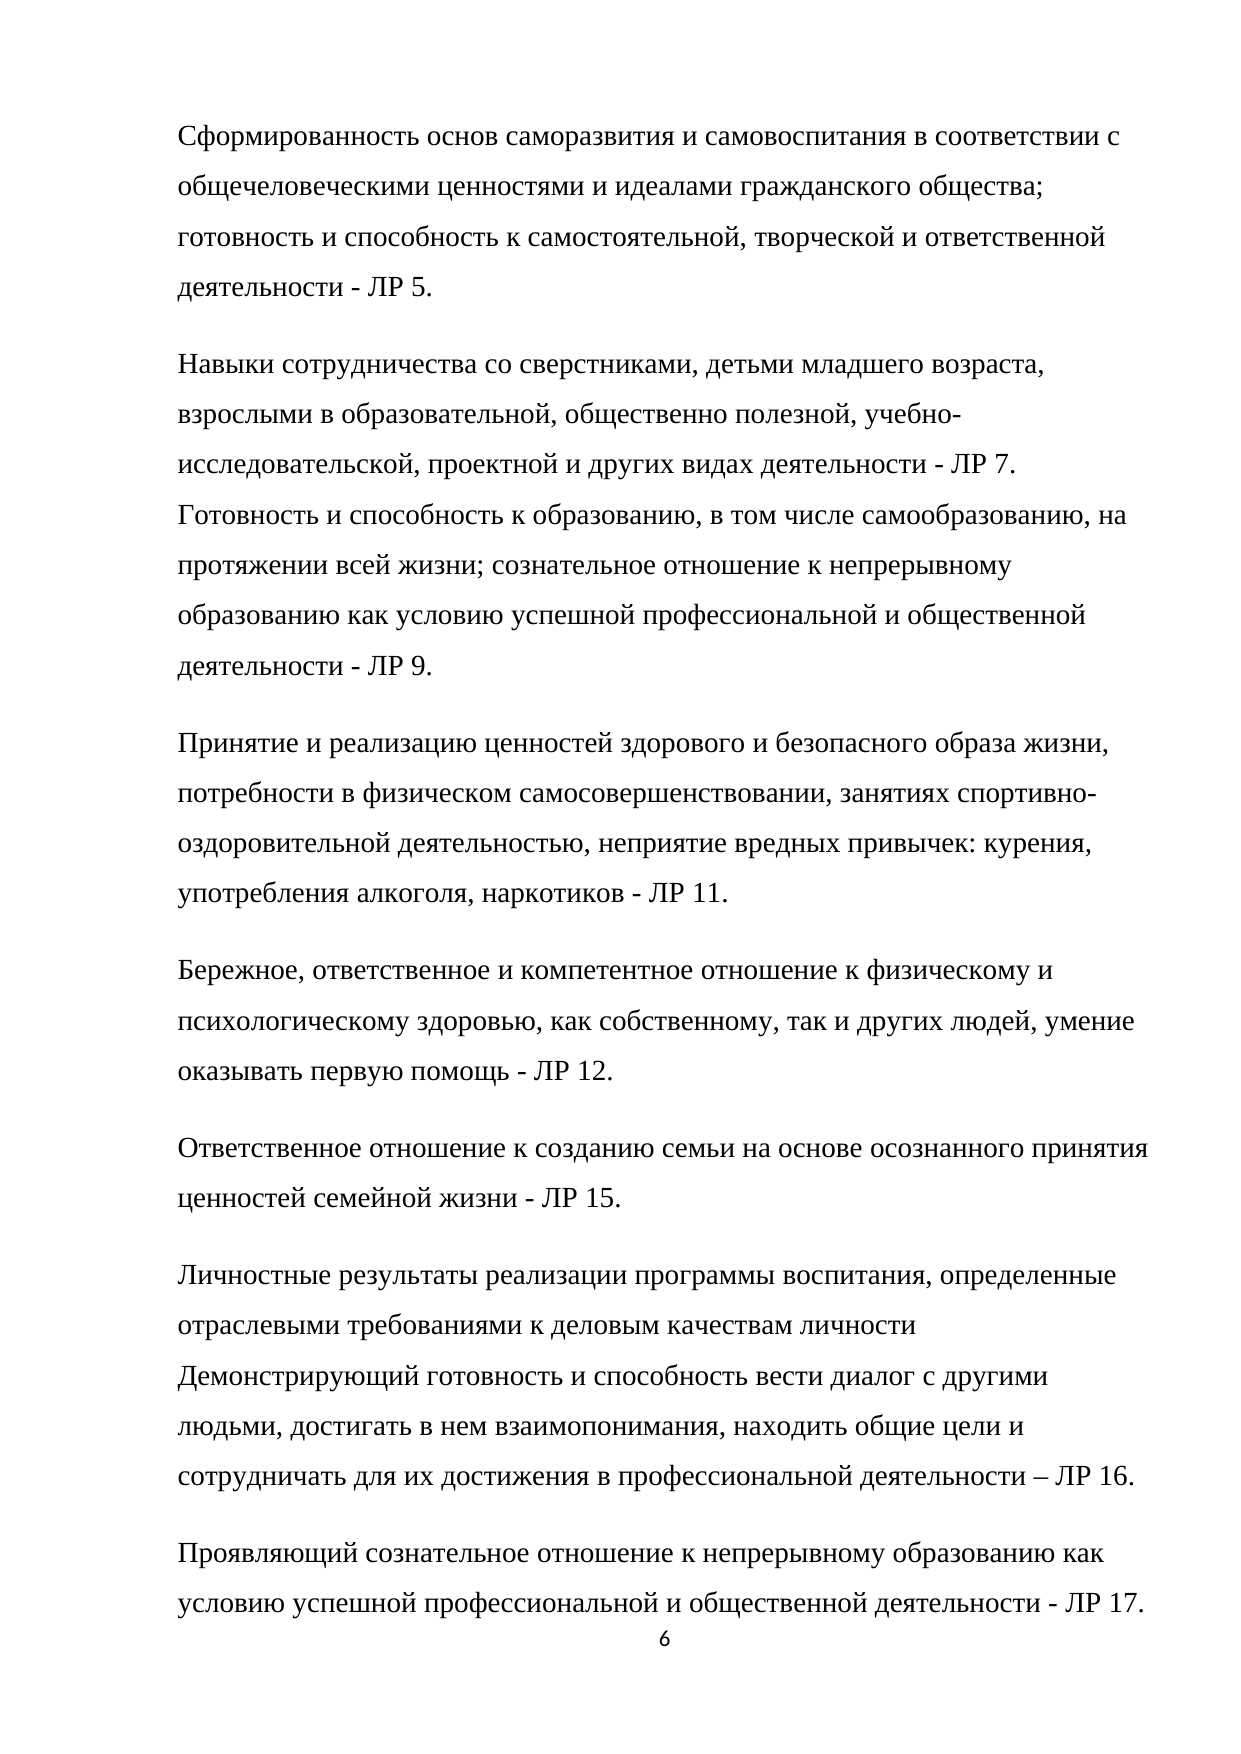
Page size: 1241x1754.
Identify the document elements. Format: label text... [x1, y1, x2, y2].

text Сформированность основ саморазвития и самовоспитания в соответствии с общечеловеческими ценностями и идеалами гражданского общества; готовность и способность к самостоятельной, творческой и ответственной деятельности - ЛР 5. [177, 118, 1152, 303]
text Навыки сотрудничества со сверстниками, детьми младшего возраста, взрослыми в образовательной, общественно полезной, учебно-исследовательской, проектной и других видах деятельности - ЛР 7. Готовность и способность к образованию, в том числе самообразованию, на протяжении всей жизни; сознательное отношение к непрерывному образованию как условию успешной профессиональной и общественной деятельности - ЛР 9. [177, 346, 1152, 681]
text Проявляющий сознательное отношение к непрерывному образованию как условию успешной профессиональной и общественной деятельности - ЛР 17. [177, 1535, 1152, 1619]
text Личностные результаты реализации программы воспитания, определенные отраслевыми требованиями к деловым качествам личности Демонстрирующий готовность и способность вести диалог с другими людьми, достигать в нем взаимопонимания, находить общие цели и сотрудничать для их достижения в профессиональной деятельности – ЛР 16. [177, 1257, 1152, 1492]
text Принятие и реализацию ценностей здорового и безопасного образа жизни, потребности в физическом самосовершенствовании, занятиях спортивно-оздоровительной деятельностью, неприятие вредных привычек: курения, употребления алкоголя, наркотиков - ЛР 11. [177, 725, 1152, 909]
text Бережное, ответственное и компетентное отношение к физическому и психологическому здоровью, как собственному, так и других людей, умение оказывать первую помощь - ЛР 12. [177, 952, 1152, 1087]
text Ответственное отношение к созданию семьи на основе осознанного принятия ценностей семейной жизни - ЛР 15. [177, 1130, 1152, 1214]
